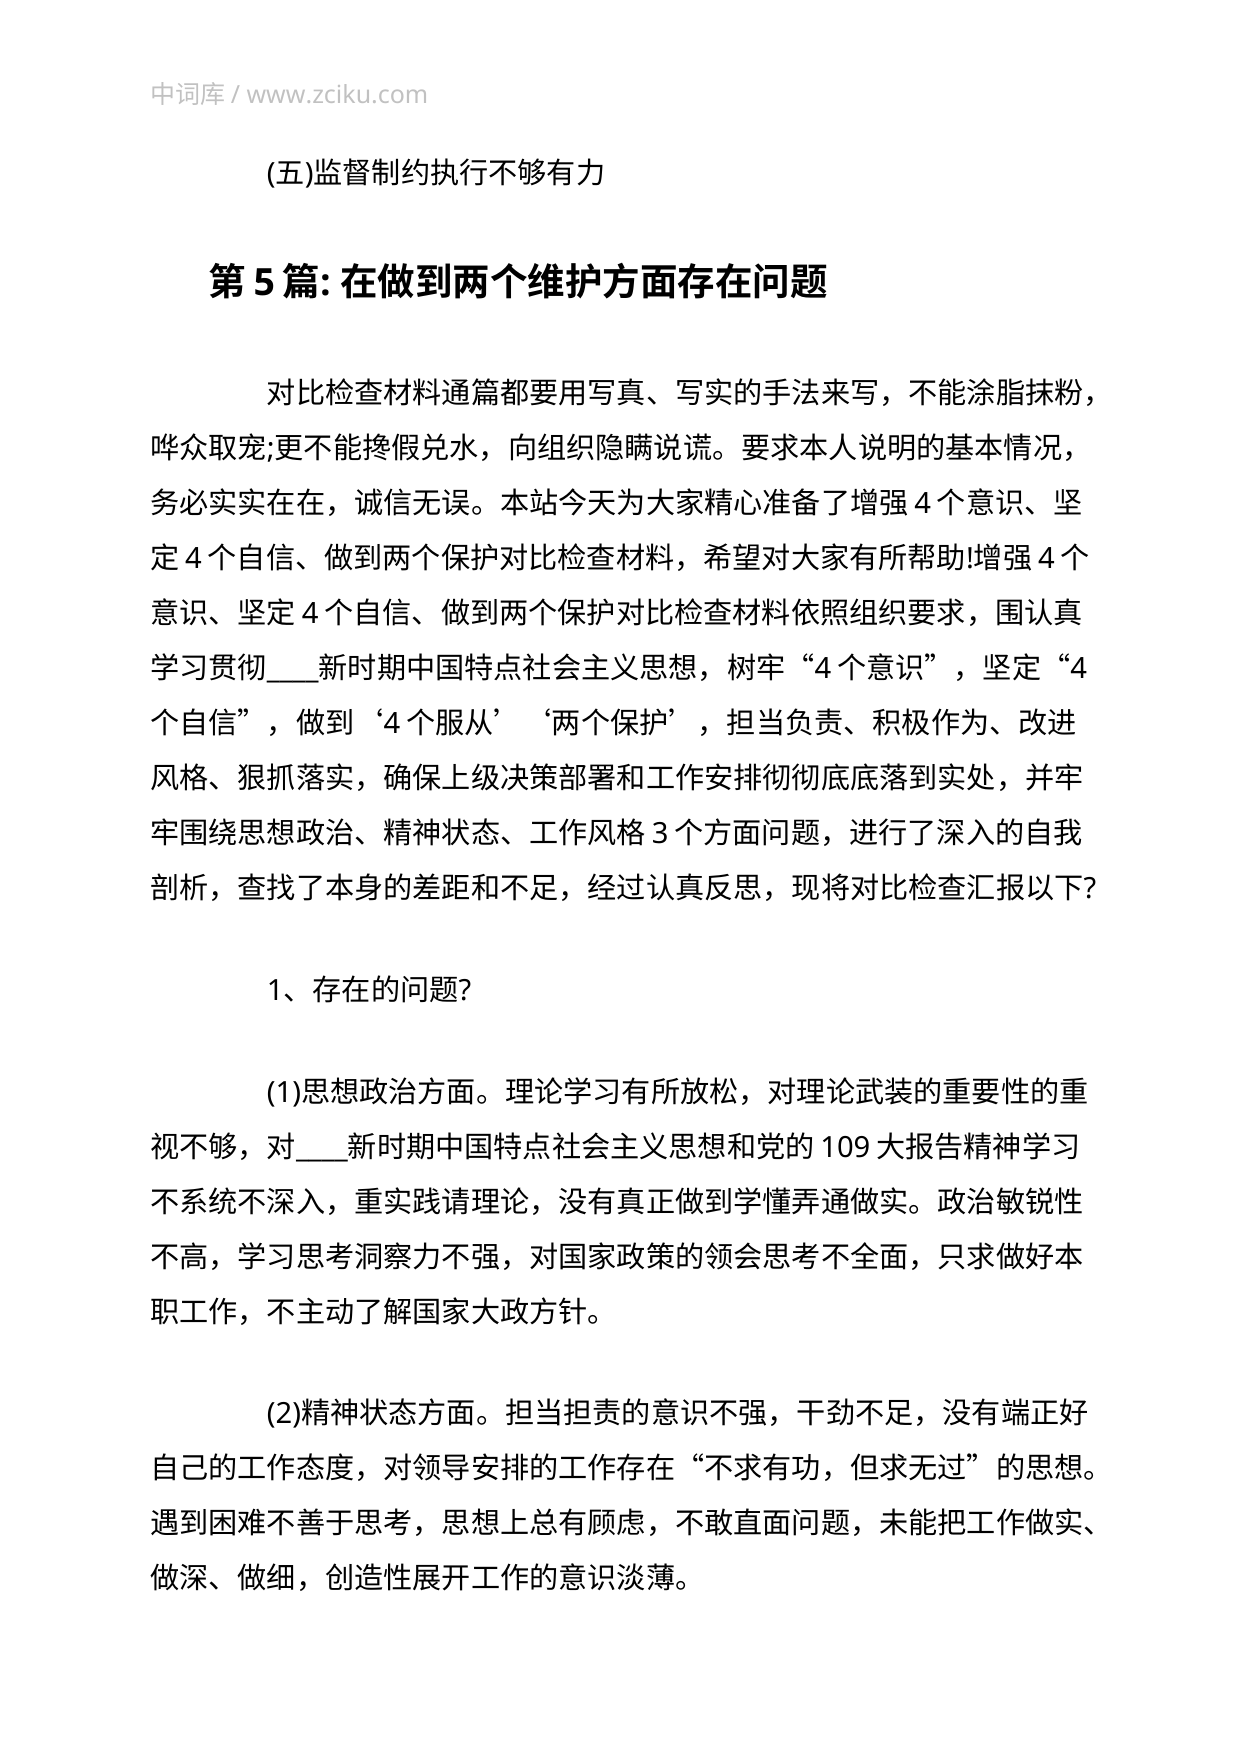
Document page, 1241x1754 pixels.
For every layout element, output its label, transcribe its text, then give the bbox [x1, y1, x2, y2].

text (1)思想政治方面。理论学习有所放松，对理论武装的重要性的重视不够，对____新时期中国特点社会主义思想和党的109大报告精神学习不系统不深入，重实践请理论，没有真正做到学懂弄通做实。政治敏锐性不高，学习思考洞察力不强，对国家政策的领会思考不全面，只求做好本职工作，不主动了解国家大政方针。 [150, 1068, 1090, 1330]
text 1、存在的问题? [150, 966, 1090, 1009]
text (五)监督制约执行不够有力 [150, 150, 1090, 192]
text (2)精神状态方面。担当担责的意识不强，干劲不足，没有端正好自己的工作态度，对领导安排的工作存在“不求有功，但求无过”的思想。遇到困难不善于思考，思想上总有顾虑，不敢直面问题，未能把工作做实、做深、做细，创造性展开工作的意识淡薄。 [150, 1390, 1090, 1597]
text 对比检查材料通篇都要用写真、写实的手法来写，不能涂脂抹粉，哗众取宠;更不能搀假兑水，向组织隐瞒说谎。要求本人说明的基本情况，务必实实在在，诚信无误。本站今天为大家精心准备了增强4个意识、坚定4个自信、做到两个保护对比检查材料，希望对大家有所帮助!增强4个意识、坚定4个自信、做到两个保护对比检查材料依照组织要求，围认真学习贯彻____新时期中国特点社会主义思想，树牢“4个意识”，坚定“4个自信”，做到‘4个服从’‘两个保护’，担当负责、积极作为、改进风格、狠抓落实，确保上级决策部署和工作安排彻彻底底落到实处，并牢牢围绕思想政治、精神状态、工作风格3个方面问题，进行了深入的自我剖析，查找了本身的差距和不足，经过认真反思，现将对比检查汇报以下? [150, 369, 1090, 907]
text 第5篇: 在做到两个维护方面存在问题 [150, 252, 1090, 306]
